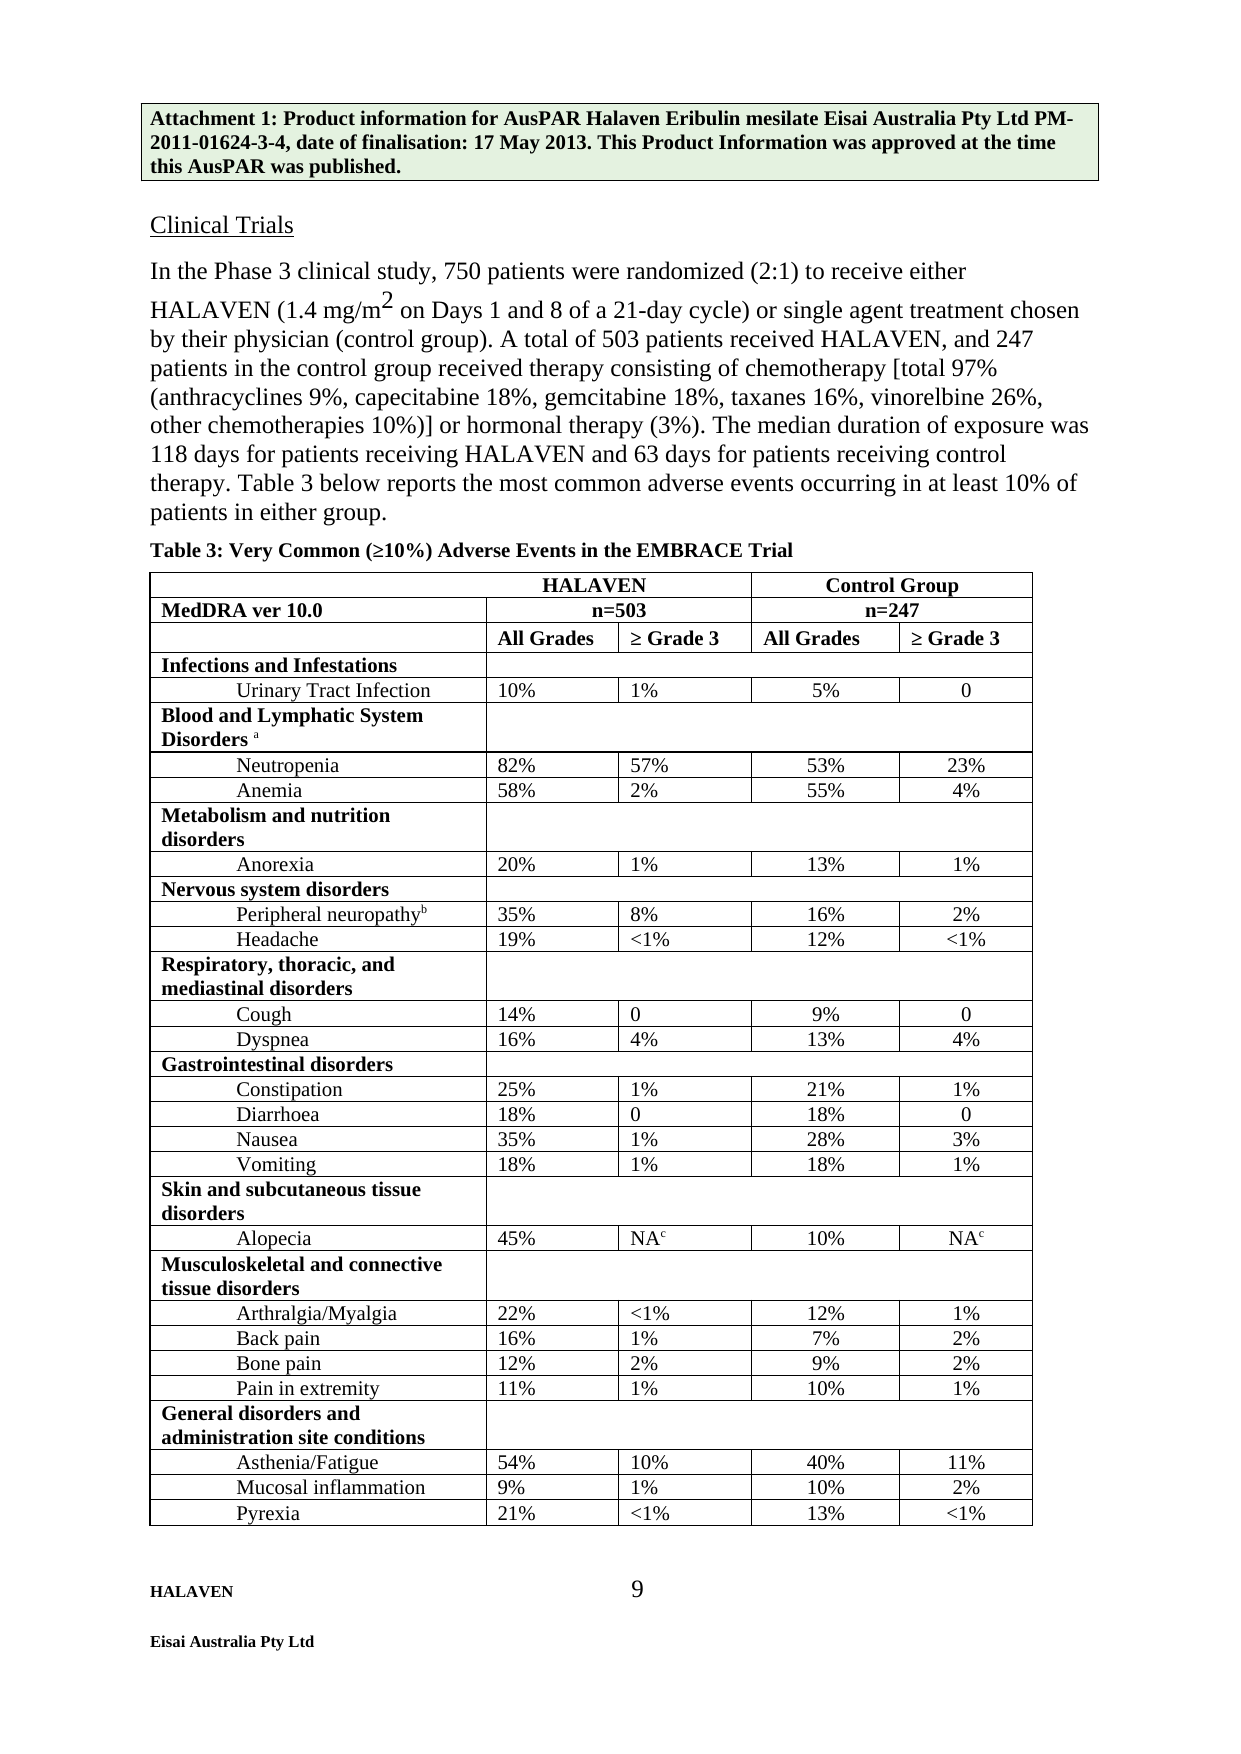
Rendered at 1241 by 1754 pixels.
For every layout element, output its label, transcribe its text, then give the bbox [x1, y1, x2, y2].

table_cell Arthralgia/Myalgia [151, 1301, 486, 1325]
table_cell [487, 1177, 1032, 1225]
table_cell 1% [619, 678, 751, 702]
table_cell 18% [752, 1102, 899, 1126]
table_cell 13% [752, 852, 899, 876]
table_cell 18% [487, 1102, 618, 1126]
table_cell MedDRA ver 10.0 [151, 598, 486, 622]
table_cell 53% [752, 753, 899, 777]
table_cell 58% [487, 778, 618, 802]
table_cell Alopecia [151, 1226, 486, 1250]
table_cell 10% [619, 1450, 751, 1474]
table_cell 9% [487, 1475, 618, 1499]
table_cell All Grades [487, 623, 618, 652]
table_cell 14% [487, 1001, 618, 1026]
table_cell 1% [619, 1326, 751, 1350]
table_cell Nervous system disorders [151, 877, 486, 901]
table_cell 1% [619, 1127, 751, 1151]
table_cell 1% [900, 1376, 1032, 1400]
subtitle Clinical Trials [150, 211, 1090, 239]
table_cell 4% [900, 778, 1032, 802]
table_cell <1% [900, 927, 1032, 951]
table_cell n=503 [487, 598, 751, 622]
table_cell [151, 623, 486, 652]
table_cell Asthenia/Fatigue [151, 1450, 486, 1474]
table_cell 4% [619, 1027, 751, 1051]
table_cell Infections and Infestations [151, 653, 486, 677]
table_cell NAc [900, 1226, 1032, 1250]
table_cell [487, 952, 1032, 1000]
table_header Control Group [752, 573, 1032, 597]
table_cell 57% [619, 753, 751, 777]
table_cell 55% [752, 778, 899, 802]
table_cell 2% [900, 1351, 1032, 1375]
table_cell 10% [752, 1376, 899, 1400]
table_cell 0 [900, 678, 1032, 702]
table_cell 9% [752, 1001, 899, 1026]
table_cell Blood and Lymphatic System Disorders a [151, 703, 486, 751]
table_cell 9% [752, 1351, 899, 1375]
table_header HALAVEN [151, 573, 751, 597]
table_cell 16% [487, 1326, 618, 1350]
table_cell Mucosal inflammation [151, 1475, 486, 1499]
table_cell 12% [487, 1351, 618, 1375]
table_cell 13% [752, 1027, 899, 1051]
table_cell Nausea [151, 1127, 486, 1151]
table_cell ≥ Grade 3 [619, 623, 751, 652]
table_cell All Grades [752, 623, 899, 652]
table_cell [487, 653, 1032, 677]
table_cell 21% [752, 1077, 899, 1101]
table_cell Vomiting [151, 1152, 486, 1176]
table_cell Peripheral neuropathyb [151, 902, 486, 926]
table_cell 2% [900, 1326, 1032, 1350]
table_cell 10% [752, 1475, 899, 1499]
table_cell 4% [900, 1027, 1032, 1051]
table_cell Cough [151, 1001, 486, 1026]
table_cell 0 [619, 1001, 751, 1026]
table_cell 1% [900, 852, 1032, 876]
table_cell 23% [900, 753, 1032, 777]
table_cell Gastrointestinal disorders [151, 1052, 486, 1076]
table_cell 2% [619, 778, 751, 802]
table_cell 1% [900, 1077, 1032, 1101]
table_cell 0 [900, 1001, 1032, 1026]
table_cell 35% [487, 902, 618, 926]
table_cell 28% [752, 1127, 899, 1151]
table_cell 11% [487, 1376, 618, 1400]
table_cell 8% [619, 902, 751, 926]
table_cell Respiratory, thoracic, and mediastinal disorders [151, 952, 486, 1000]
table_cell Neutropenia [151, 753, 486, 777]
table_cell 13% [752, 1500, 899, 1524]
table_cell 1% [619, 1077, 751, 1101]
table_cell 5% [752, 678, 899, 702]
table_cell 7% [752, 1326, 899, 1350]
table_cell 1% [619, 1152, 751, 1176]
table_cell 25% [487, 1077, 618, 1101]
table_cell [487, 1052, 1032, 1076]
table_cell 40% [752, 1450, 899, 1474]
table_cell 54% [487, 1450, 618, 1474]
table_cell NAc [619, 1226, 751, 1250]
table_cell 12% [752, 927, 899, 951]
table_cell 1% [619, 852, 751, 876]
table_cell 18% [752, 1152, 899, 1176]
table_cell Back pain [151, 1326, 486, 1350]
table_cell Anemia [151, 778, 486, 802]
table_cell 12% [752, 1301, 899, 1325]
table_cell 16% [487, 1027, 618, 1051]
table_cell n=247 [752, 598, 1032, 622]
table_cell ≥ Grade 3 [900, 623, 1032, 652]
table_cell General disorders and administration site conditions [151, 1401, 486, 1449]
table_cell 35% [487, 1127, 618, 1151]
table_cell [487, 703, 1032, 751]
text Table 3: Very Common (≥10%) Adverse Events in the EMBRACE Trial [150, 538, 1090, 562]
table_cell Urinary Tract Infection [151, 678, 486, 702]
table_cell Metabolism and nutrition disorders [151, 803, 486, 851]
table_cell <1% [619, 927, 751, 951]
table_cell Bone pain [151, 1351, 486, 1375]
table_cell [487, 877, 1032, 901]
table_cell 45% [487, 1226, 618, 1250]
table_cell [487, 803, 1032, 851]
table_cell Headache [151, 927, 486, 951]
table_cell 2% [900, 902, 1032, 926]
table_cell 2% [619, 1351, 751, 1375]
table_cell 18% [487, 1152, 618, 1176]
table_cell 3% [900, 1127, 1032, 1151]
table_cell [487, 1401, 1032, 1449]
table_cell 21% [487, 1500, 618, 1524]
table_cell 1% [619, 1376, 751, 1400]
table_cell 10% [752, 1226, 899, 1250]
table_cell Skin and subcutaneous tissue disorders [151, 1177, 486, 1225]
table_cell 0 [619, 1102, 751, 1126]
table_cell 82% [487, 753, 618, 777]
table_cell 1% [900, 1152, 1032, 1176]
table_cell 0 [900, 1102, 1032, 1126]
table_cell Dyspnea [151, 1027, 486, 1051]
table_cell 1% [619, 1475, 751, 1499]
table_cell Constipation [151, 1077, 486, 1101]
table_cell 2% [900, 1475, 1032, 1499]
table_cell <1% [619, 1301, 751, 1325]
table_cell <1% [900, 1500, 1032, 1524]
table_cell Anorexia [151, 852, 486, 876]
table_cell 20% [487, 852, 618, 876]
table_cell Pyrexia [151, 1500, 486, 1524]
table_cell 1% [900, 1301, 1032, 1325]
table_cell 11% [900, 1450, 1032, 1474]
table_cell Musculoskeletal and connective tissue disorders [151, 1251, 486, 1299]
table_cell Diarrhoea [151, 1102, 486, 1126]
table_cell 16% [752, 902, 899, 926]
table_cell 10% [487, 678, 618, 702]
table_cell 22% [487, 1301, 618, 1325]
text In the Phase 3 clinical study, 750 patients were randomized (2:1) to receive either HALAVEN (1.4 mg/m2 on Days 1 and 8 of a 21-day cycle) or single agent treatment chosen by their physician (control group). A total of 503 patients received HALAVEN, and 247 patients in the control group received therapy consisting of chemotherapy [total 97% (anthracyclines 9%, capecitabine 18%, gemcitabine 18%, taxanes 16%, vinorelbine 26%, other chemotherapies 10%)] or hormonal therapy (3%). The median duration of exposure was 118 days for patients receiving HALAVEN and 63 days for patients receiving control therapy. Table 3 below reports the most common adverse events occurring in at least 10% of patients in either group. [150, 256, 1090, 526]
table_cell <1% [619, 1500, 751, 1524]
table_cell 19% [487, 927, 618, 951]
table_cell [487, 1251, 1032, 1299]
table_cell Pain in extremity [151, 1376, 486, 1400]
